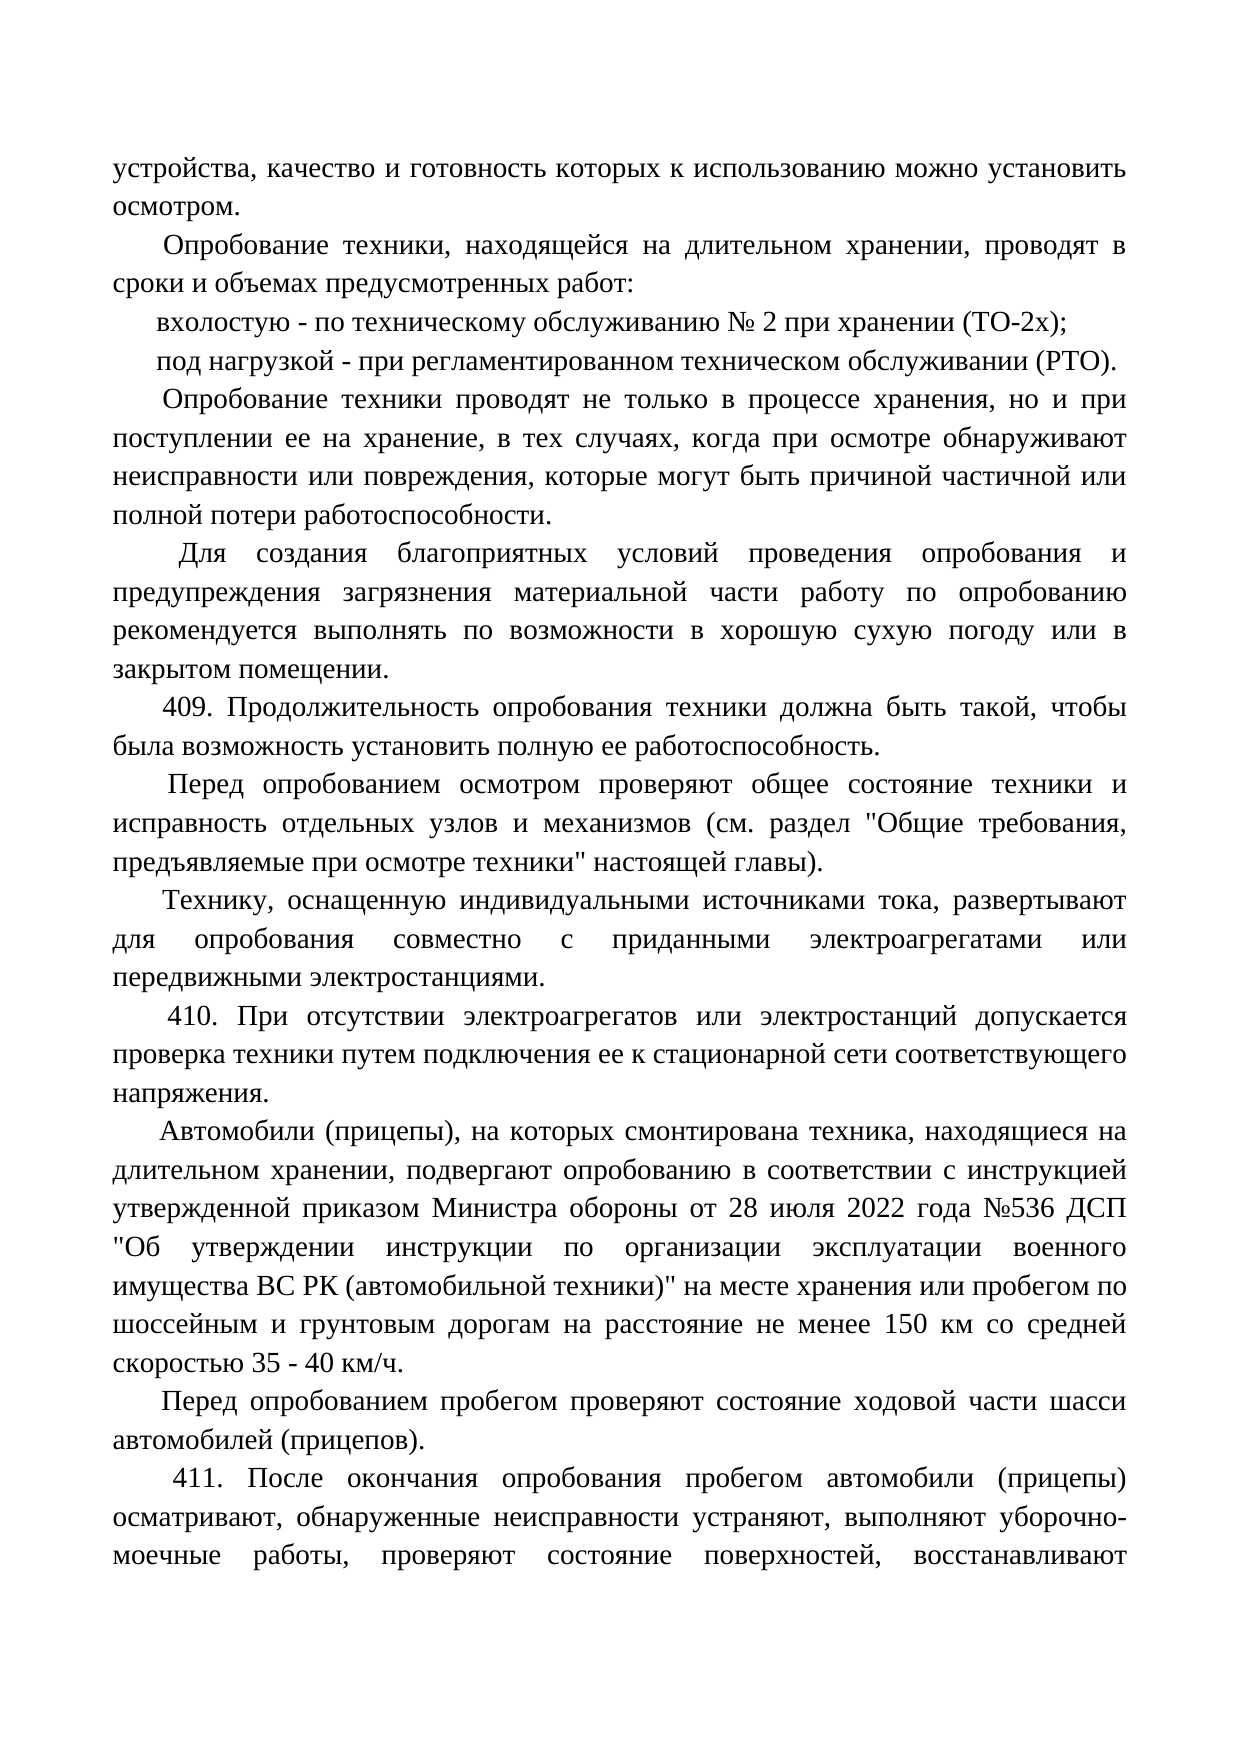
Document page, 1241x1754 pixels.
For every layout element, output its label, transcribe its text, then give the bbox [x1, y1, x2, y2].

text Перед опробованием осмотром проверяют общее состояние техники и исправность отдельных узлов и механизмов (см. раздел "Общие требования, предъявляемые при осмотре техники" настоящей главы). [112, 767, 1128, 877]
text Технику, оснащенную индивидуальными источниками тока, развертывают для опробования совместно с приданными электроагрегатами или передвижными электростанциями. [112, 882, 1128, 993]
text 410. При отсутствии электроагрегатов или электростанций допускается проверка техники путем подключения ее к стационарной сети соответствующего напряжения. [112, 998, 1128, 1108]
text Перед опробованием пробегом проверяют состояние ходовой части шасси автомобилей (прицепов). [112, 1383, 1128, 1455]
text Опробование техники проводят не только в процессе хранения, но и при поступлении ее на хранение, в тех случаях, когда при осмотре обнаруживают неисправности или повреждения, которые могут быть причиной частичной или полной потери работоспособности. [112, 381, 1128, 530]
text вхолостую - по техническому обслуживанию № 2 при хранении (ТО-2х); [112, 304, 1128, 338]
text Автомобили (прицепы), на которых смонтирована техника, находящиеся на длительном хранении, подвергают опробованию в соответствии с инструкцией утвержденной приказом Министра обороны от 28 июля 2022 года №536 ДСП "Об утверждении инструкции по организации эксплуатации военного имущества ВС РК (автомобильной техники)" на месте хранения или пробегом по шоссейным и грунтовым дорогам на расстояние не менее 150 км со средней скоростью 35 - 40 км/ч. [112, 1113, 1128, 1378]
text под нагрузкой - при регламентированном техническом обслуживании (РТО). [112, 343, 1128, 376]
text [112, 1460, 1128, 1571]
text Для создания благоприятных условий проведения опробования и предупреждения загрязнения материальной части работу по опробованию рекомендуется выполнять по возможности в хорошую сухую погоду или в закрытом помещении. [112, 535, 1128, 684]
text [112, 150, 1128, 222]
text Опробование техники, находящейся на длительном хранении, проводят в сроки и объемах предусмотренных работ: [112, 227, 1128, 299]
text 409. Продолжительность опробования техники должна быть такой, чтобы была возможность установить полную ее работоспособность. [112, 689, 1128, 762]
